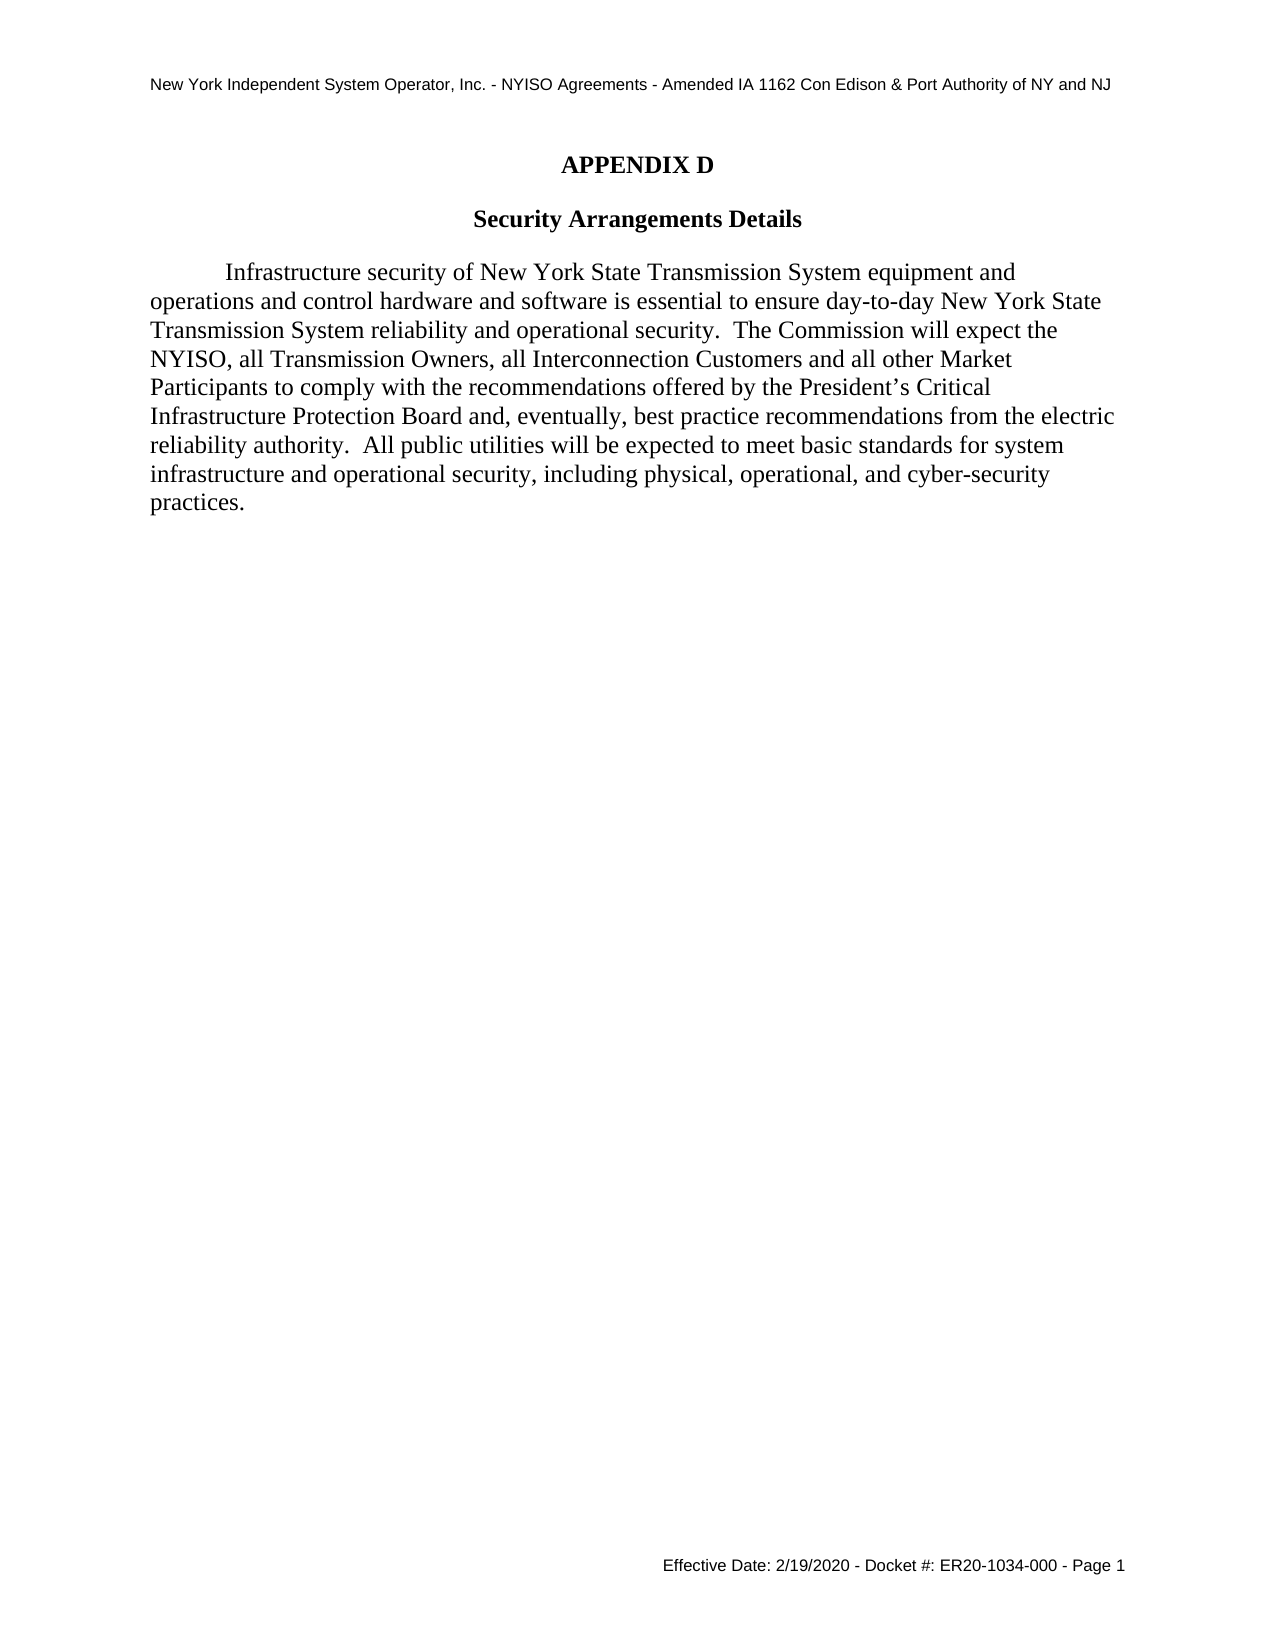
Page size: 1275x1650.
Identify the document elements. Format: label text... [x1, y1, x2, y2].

title APPENDIX D [150, 150, 1125, 179]
title Security Arrangements Details [150, 204, 1125, 232]
text Infrastructure security of New York State Transmission System equipment and operations and control hardware and software is essential to ensure day-to-day New York State Transmission System reliability and operational security. The Commission will expect the NYISO, all Transmission Owners, all Interconnection Customers and all other Market Participants to comply with the recommendations offered by the President’s Critical Infrastructure Protection Board and, eventually, best practice recommendations from the electric reliability authority. All public utilities will be expected to meet basic standards for system infrastructure and operational security, including physical, operational, and cyber-security practices. [150, 257, 1125, 516]
